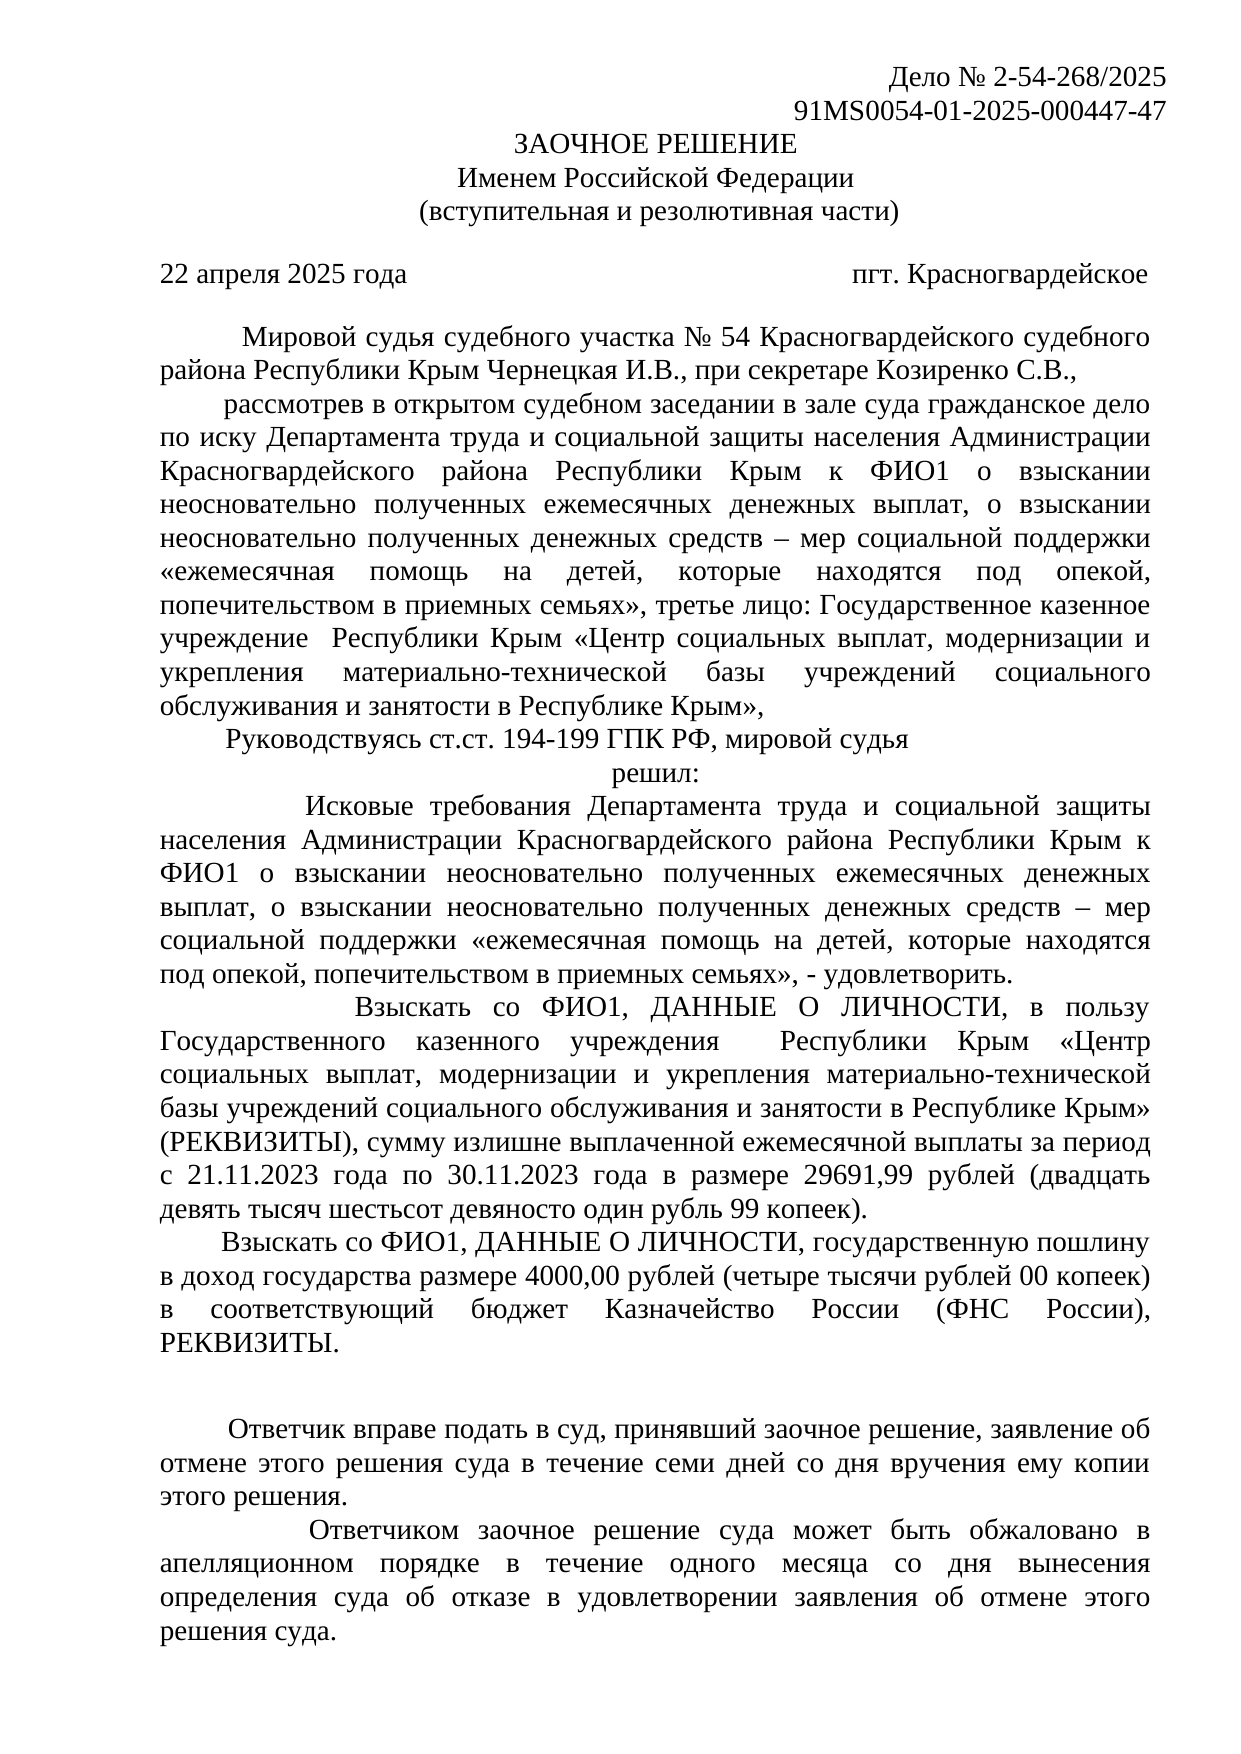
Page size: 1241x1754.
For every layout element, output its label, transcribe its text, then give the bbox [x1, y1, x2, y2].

text (вступительная и резолютивная части) [159, 193, 1152, 227]
text Мировой судья судебного участка № 54 Красногвардейского судебного района Республики Крым Чернецкая И.В., при секретаре Козиренко С.В., [159, 319, 1152, 386]
text Именем Российской Федерации [159, 160, 1152, 193]
text 91MS0054-01-2025-000447-47 [159, 93, 1166, 126]
text Дело № 2-54-268/2025 [159, 59, 1166, 93]
text Руководствуясь ст.ст. 194-199 ГПК РФ, мировой судья [159, 721, 1152, 755]
text 22 апреля 2025 года пгт. Красногвардейское [159, 256, 1152, 289]
text Ответчик вправе подать в суд, принявший заочное решение, заявление об отмене этого решения суда в течение семи дней со дня вручения ему копии этого решения. [159, 1411, 1152, 1512]
text решил: [159, 755, 1152, 788]
text рассмотрев в открытом судебном заседании в зале суда гражданское дело по иску Департамента труда и социальной защиты населения Администрации Красногвардейского района Республики Крым к ФИО1 о взыскании неосновательно полученных ежемесячных денежных выплат, о взыскании неосновательно полученных денежных средств – мер социальной поддержки «ежемесячная помощь на детей, которые находятся под опекой, попечительством в приемных семьях», третье лицо: Государственное казенное учреждение Республики Крым «Центр социальных выплат, модернизации и укрепления материально-технической базы учреждений социального обслуживания и занятости в Республике Крым», [159, 386, 1152, 721]
text Ответчиком заочное решение суда может быть обжаловано в апелляционном порядке в течение одного месяца со дня вынесения определения суда об отказе в удовлетворении заявления об отмене этого решения суда. [159, 1512, 1152, 1646]
text Взыскать со ФИО1, ДАННЫЕ О ЛИЧНОСТИ, в пользу Государственного казенного учреждения Республики Крым «Центр социальных выплат, модернизации и укрепления материально-технической базы учреждений социального обслуживания и занятости в Республике Крым» (РЕКВИЗИТЫ), сумму излишне выплаченной ежемесячной выплаты за период с 21.11.2023 года по 30.11.2023 года в размере 29691,99 рублей (двадцать девять тысяч шестьсот девяносто один рубль 99 копеек). [159, 989, 1152, 1224]
text ЗАОЧНОЕ РЕШЕНИЕ [159, 126, 1152, 160]
text Исковые требования Департамента труда и социальной защиты населения Администрации Красногвардейского района Республики Крым к ФИО1 о взыскании неосновательно полученных ежемесячных денежных выплат, о взыскании неосновательно полученных денежных средств – мер социальной поддержки «ежемесячная помощь на детей, которые находятся под опекой, попечительством в приемных семьях», - удовлетворить. [159, 788, 1152, 989]
text Взыскать со ФИО1, ДАННЫЕ О ЛИЧНОСТИ, государственную пошлину в доход государства размере 4000,00 рублей (четыре тысячи рублей 00 копеек) в соответствующий бюджет Казначейство России (ФНС России), РЕКВИЗИТЫ. [159, 1224, 1152, 1358]
